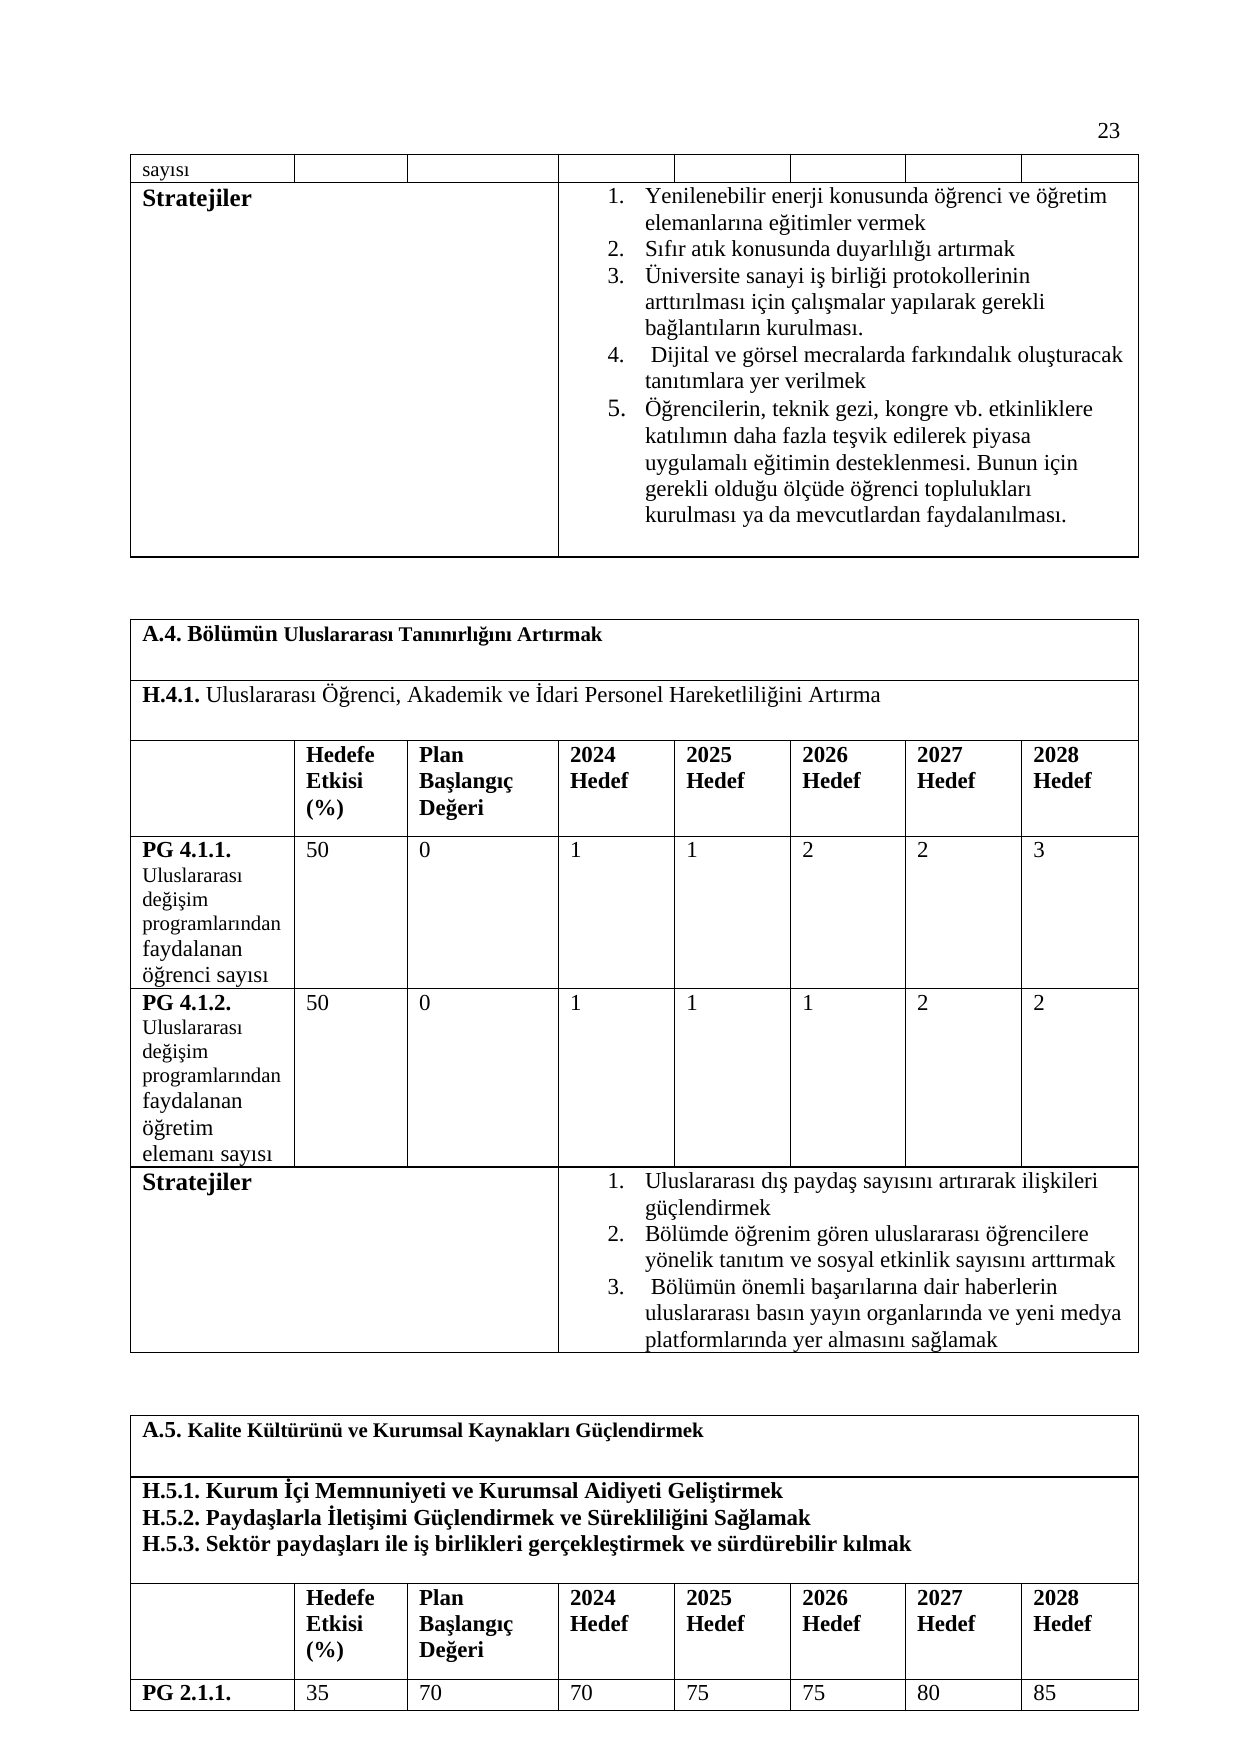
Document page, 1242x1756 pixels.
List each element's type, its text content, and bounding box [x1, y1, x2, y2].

table_cell H.5.1. Kurum İçi Memnuniyeti ve Kurumsal Aidiyeti Geliştirmek H.5.2. Paydaşlarla İletişimi Güçlendirmek ve Sürekliliğini Sağlamak H.5.3. Sektör paydaşları ile iş birlikleri gerçekleştirmek ve sürdürebilir kılmak [131, 1478, 1138, 1583]
table_cell 1 [791, 155, 905, 182]
table_cell Uluslararası dış paydaş sayısını artırarak ilişkileri güçlendirmek Bölümde öğrenim gören uluslararası öğrencilere yönelik tanıtım ve sosyal etkinlik sayısını arttırmak Bölümün önemli başarılarına dair haberlerin uluslararası basın yayın organlarında ve yeni medya platformlarında yer almasını sağlamak [559, 1168, 1138, 1352]
table_cell 70 [408, 1680, 558, 1710]
table_cell Stratejiler [131, 1168, 558, 1352]
table_cell Plan Başlangıç Değeri [408, 1584, 558, 1678]
table_cell 2028 Hedef [1022, 1584, 1138, 1678]
table_cell 80 [906, 1680, 1021, 1710]
table_cell 1 [559, 155, 674, 182]
table_cell Plan Başlangıç Değeri [408, 741, 558, 836]
table_cell 1 [791, 989, 905, 1166]
table_cell 75 [675, 1680, 790, 1710]
table_cell 1 [559, 989, 674, 1166]
table_cell Hedefe Etkisi (%) [295, 741, 407, 836]
table_cell 70 [559, 1680, 674, 1710]
table_cell 2 [1022, 155, 1138, 182]
table_cell 2 [906, 837, 1021, 988]
table_cell 2024 Hedef [559, 1584, 674, 1678]
table_cell 30 [295, 155, 407, 182]
table_cell 35 [295, 1680, 407, 1710]
table_cell 75 [791, 1680, 905, 1710]
table_header A.4. Bölümün Uluslararası Tanınırlığını Artırmak [131, 620, 1138, 680]
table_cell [131, 155, 294, 182]
table_cell [131, 1584, 294, 1678]
table_cell 2028 Hedef [1022, 741, 1138, 836]
table_cell 1 [675, 989, 790, 1166]
table_cell 2025 Hedef [675, 1584, 790, 1678]
table_cell 2 [791, 837, 905, 988]
table_cell 1 [559, 837, 674, 988]
table_cell 85 [1022, 1680, 1138, 1710]
table_cell 0 [408, 837, 558, 988]
table_cell PG 4.1.2. Uluslararası değişim programlarından faydalanan öğretim elemanı sayısı [131, 989, 294, 1166]
table_cell 2027 Hedef [906, 1584, 1021, 1678]
table_cell 2 [1022, 989, 1138, 1166]
table_cell 2026 Hedef [791, 1584, 905, 1678]
table_cell PG 4.1.1. Uluslararası değişim programlarından faydalanan öğrenci sayısı [131, 837, 294, 988]
table_cell H.4.1. Uluslararası Öğrenci, Akademik ve İdari Personel Hareketliliğini Artırma [131, 681, 1138, 740]
table_cell 50 [295, 989, 407, 1166]
table_cell [131, 741, 294, 836]
table_header A.5. Kalite Kültürünü ve Kurumsal Kaynakları Güçlendirmek [131, 1416, 1138, 1476]
table_cell Hedefe Etkisi (%) [295, 1584, 407, 1678]
table_cell 3 [1022, 837, 1138, 988]
table_cell 2024 Hedef [559, 741, 674, 836]
table_cell 2 [906, 155, 1021, 182]
table_cell 2026 Hedef [791, 741, 905, 836]
table_cell Yenilenebilir enerji konusunda öğrenci ve öğretim elemanlarına eğitimler vermek Sıfır atık konusunda duyarlılığı artırmak Üniversite sanayi iş birliği protokollerinin arttırılması için çalışmalar yapılarak gerekli bağlantıların kurulması. Dijital ve görsel mecralarda farkındalık oluşturacak tanıtımlara yer verilmek Öğrencilerin, teknik gezi, kongre vb. etkinliklere katılımın daha fazla teşvik edilerek piyasa uygulamalı eğitimin desteklenmesi. Bunun için gerekli olduğu ölçüde öğrenci toplulukları kurulması ya da mevcutlardan faydalanılması. [559, 183, 1138, 556]
table_cell 1 [675, 837, 790, 988]
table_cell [131, 1680, 294, 1710]
table_cell 2027 Hedef [906, 741, 1021, 836]
table_cell Stratejiler [131, 183, 558, 556]
table_cell 1 [675, 155, 790, 182]
table_cell 50 [295, 837, 407, 988]
table_cell 0 [408, 155, 558, 182]
table_cell 2 [906, 989, 1021, 1166]
table_cell 2025 Hedef [675, 741, 790, 836]
table_cell 0 [408, 989, 558, 1166]
